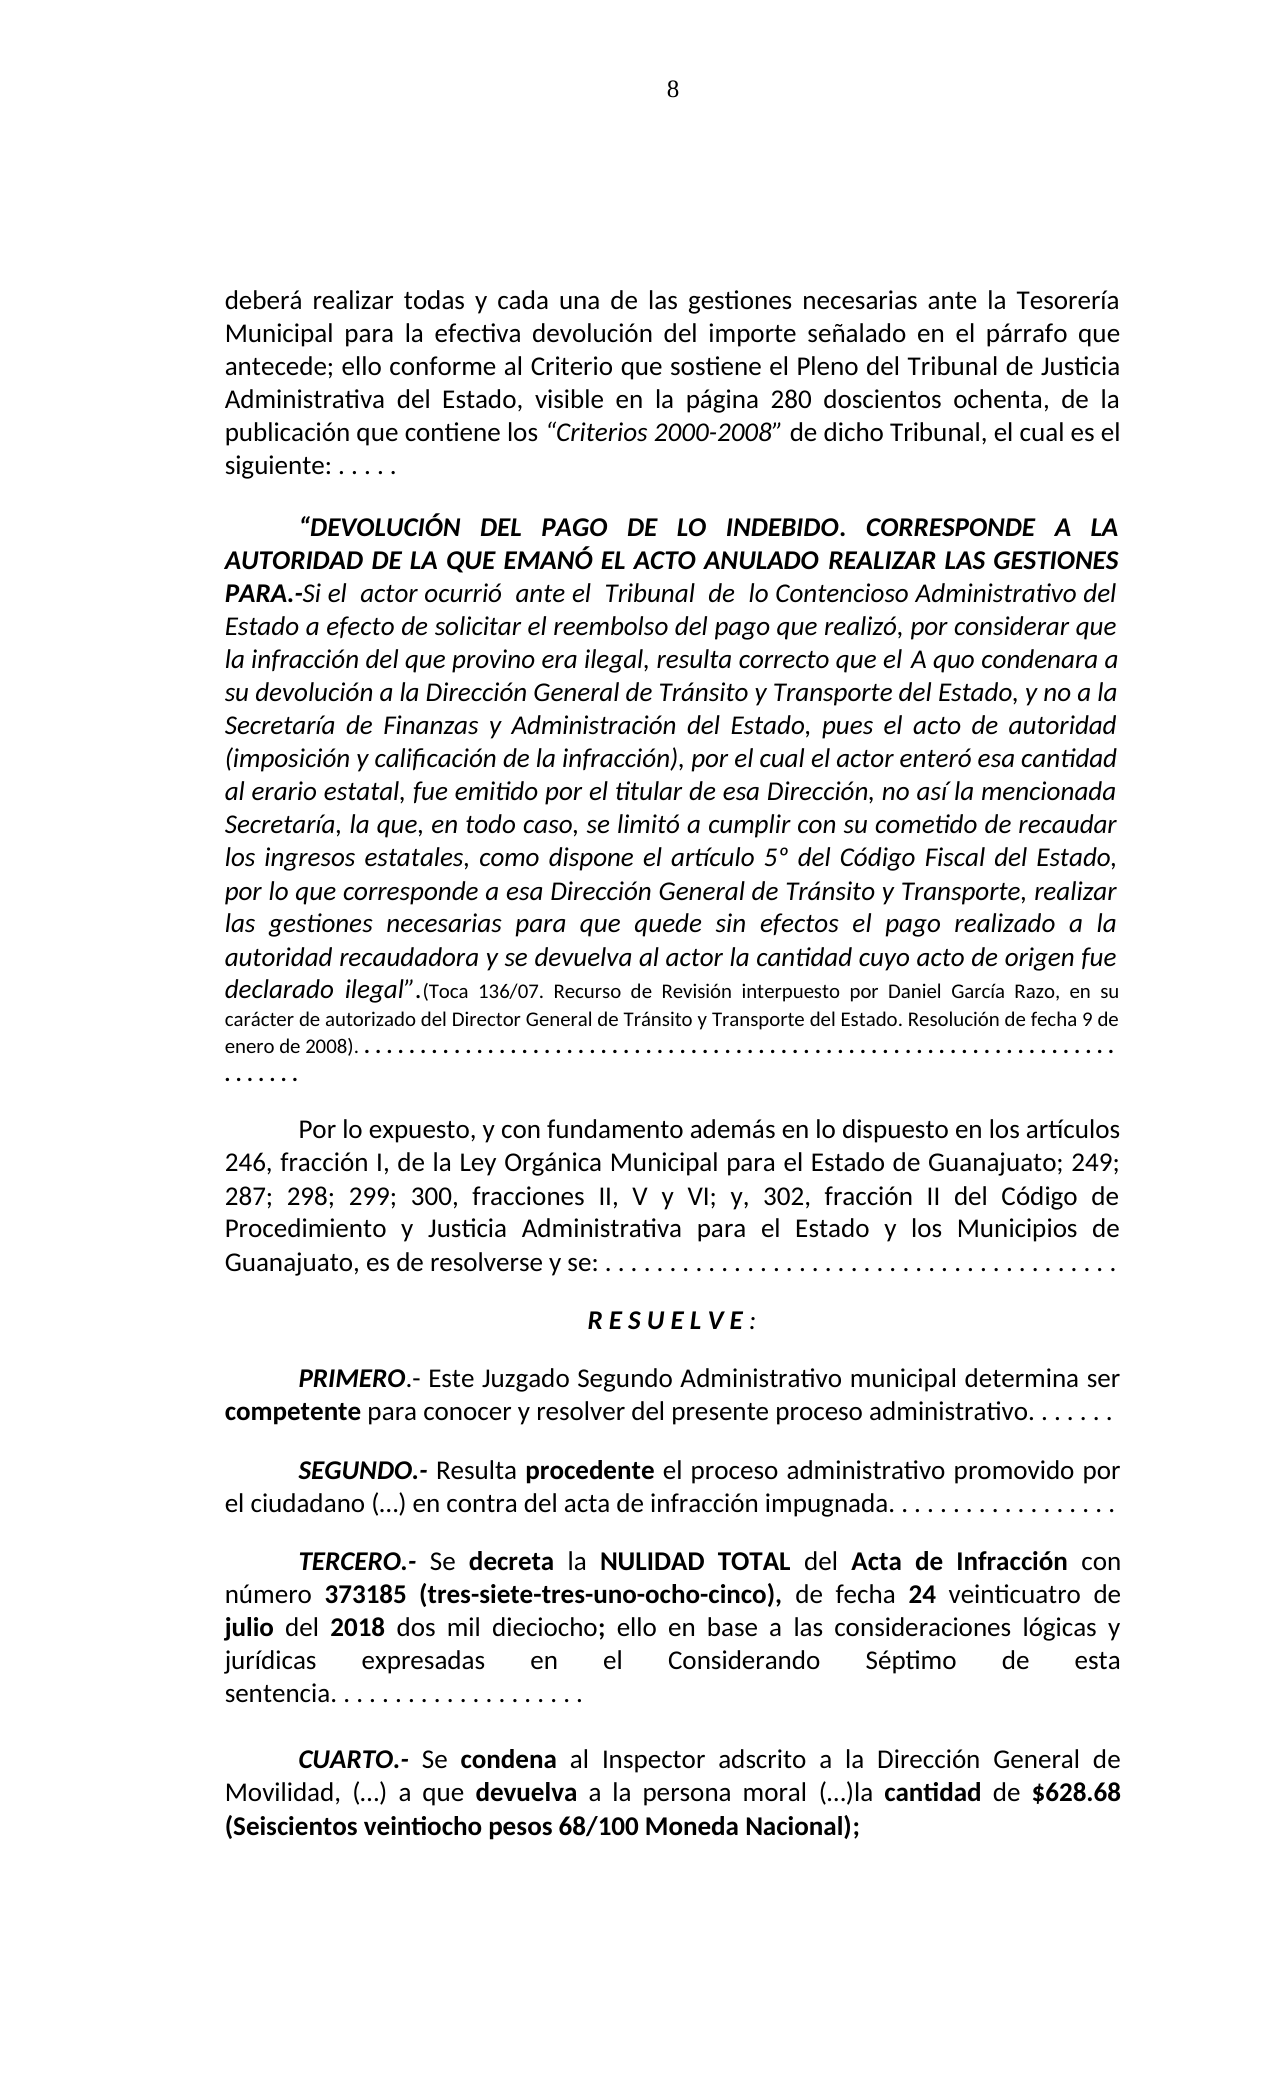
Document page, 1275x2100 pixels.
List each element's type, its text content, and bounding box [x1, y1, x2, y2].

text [224, 283, 1121, 482]
text PRIMERO.- Este Juzgado Segundo Administrativo municipal determina ser competente para conocer y resolver del presente proceso administrativo. . . . . . . [224, 1362, 1121, 1428]
text CUARTO.- Se condena al Inspector adscrito a la Dirección General de Movilidad, (…) a que devuelva a la persona moral (…)la cantidad de $628.68 (Seiscientos veintiocho pesos 68/100 Moneda Nacional); [224, 1743, 1121, 1842]
text R E S U E L V E : [224, 1303, 1121, 1336]
text Por lo expuesto, y con fundamento además en lo dispuesto en los artículos 246, fracción I, de la Ley Orgánica Municipal para el Estado de Guanajuato; 249; 287; 298; 299; 300, fracciones II, V y VI; y, 302, fracción II del Código de Procedimiento y Justicia Administrativa para el Estado y los Municipios de Guanajuato, es de resolverse y se: . . . . . . . . . . . . . . . . . . . . . . . . . . . . . . . . . . . . . . . . [224, 1113, 1121, 1278]
text TERCERO.- Se decreta la NULIDAD TOTAL del Acta de Infracción con número 373185 (tres-siete-tres-uno-ocho-cinco), de fecha 24 veinticuatro de julio del 2018 dos mil dieciocho; ello en base a las consideraciones lógicas y jurídicas expresadas en el Considerando Séptimo de esta sentencia. . . . . . . . . . . . . . . . . . . . [224, 1544, 1121, 1709]
text “devolución del pago de lo indebido. CORRESPONDE A LA AUTORIDAD DE LA QUE EMANÓ EL ACTO ANULADO realizar las gestiones para.-Si el actor ocurrió ante el Tribunal de lo Contencioso Administrativo del Estado a efecto de solicitar el reembolso del pago que realizó, por considerar que la infracción del que provino era ilegal, resulta correcto que el A quo condenara a su devolución a la Dirección General de Tránsito y Transporte del Estado, y no a la Secretaría de Finanzas y Administración del Estado, pues el acto de autoridad (imposición y calificación de la infracción), por el cual el actor enteró esa cantidad al erario estatal, fue emitido por el titular de esa Dirección, no así la mencionada Secretaría, la que, en todo caso, se limitó a cumplir con su cometido de recaudar los ingresos estatales, como dispone el artículo 5º del Código Fiscal del Estado, por lo que corresponde a esa Dirección General de Tránsito y Transporte, realizar las gestiones necesarias para que quede sin efectos el pago realizado a la autoridad recaudadora y se devuelva al actor la cantidad cuyo acto de origen fue declarado ilegal”.(Toca 136/07. Recurso de Revisión interpuesto por Daniel García Razo, en su carácter de autorizado del Director General de Tránsito y Transporte del Estado. Resolución de fecha 9 de enero de 2008). . . . . . . . . . . . . . . . . . . . . . . . . . . . . . . . . . . . . . . . . . . . . . . . . . . . . . . . . . . . . . . . . . . . . . . . . . . [224, 510, 1121, 1087]
text SEGUNDO.- Resulta procedente el proceso administrativo promovido por el ciudadano (…) en contra del acta de infracción impugnada. . . . . . . . . . . . . . . . . . [224, 1453, 1121, 1519]
